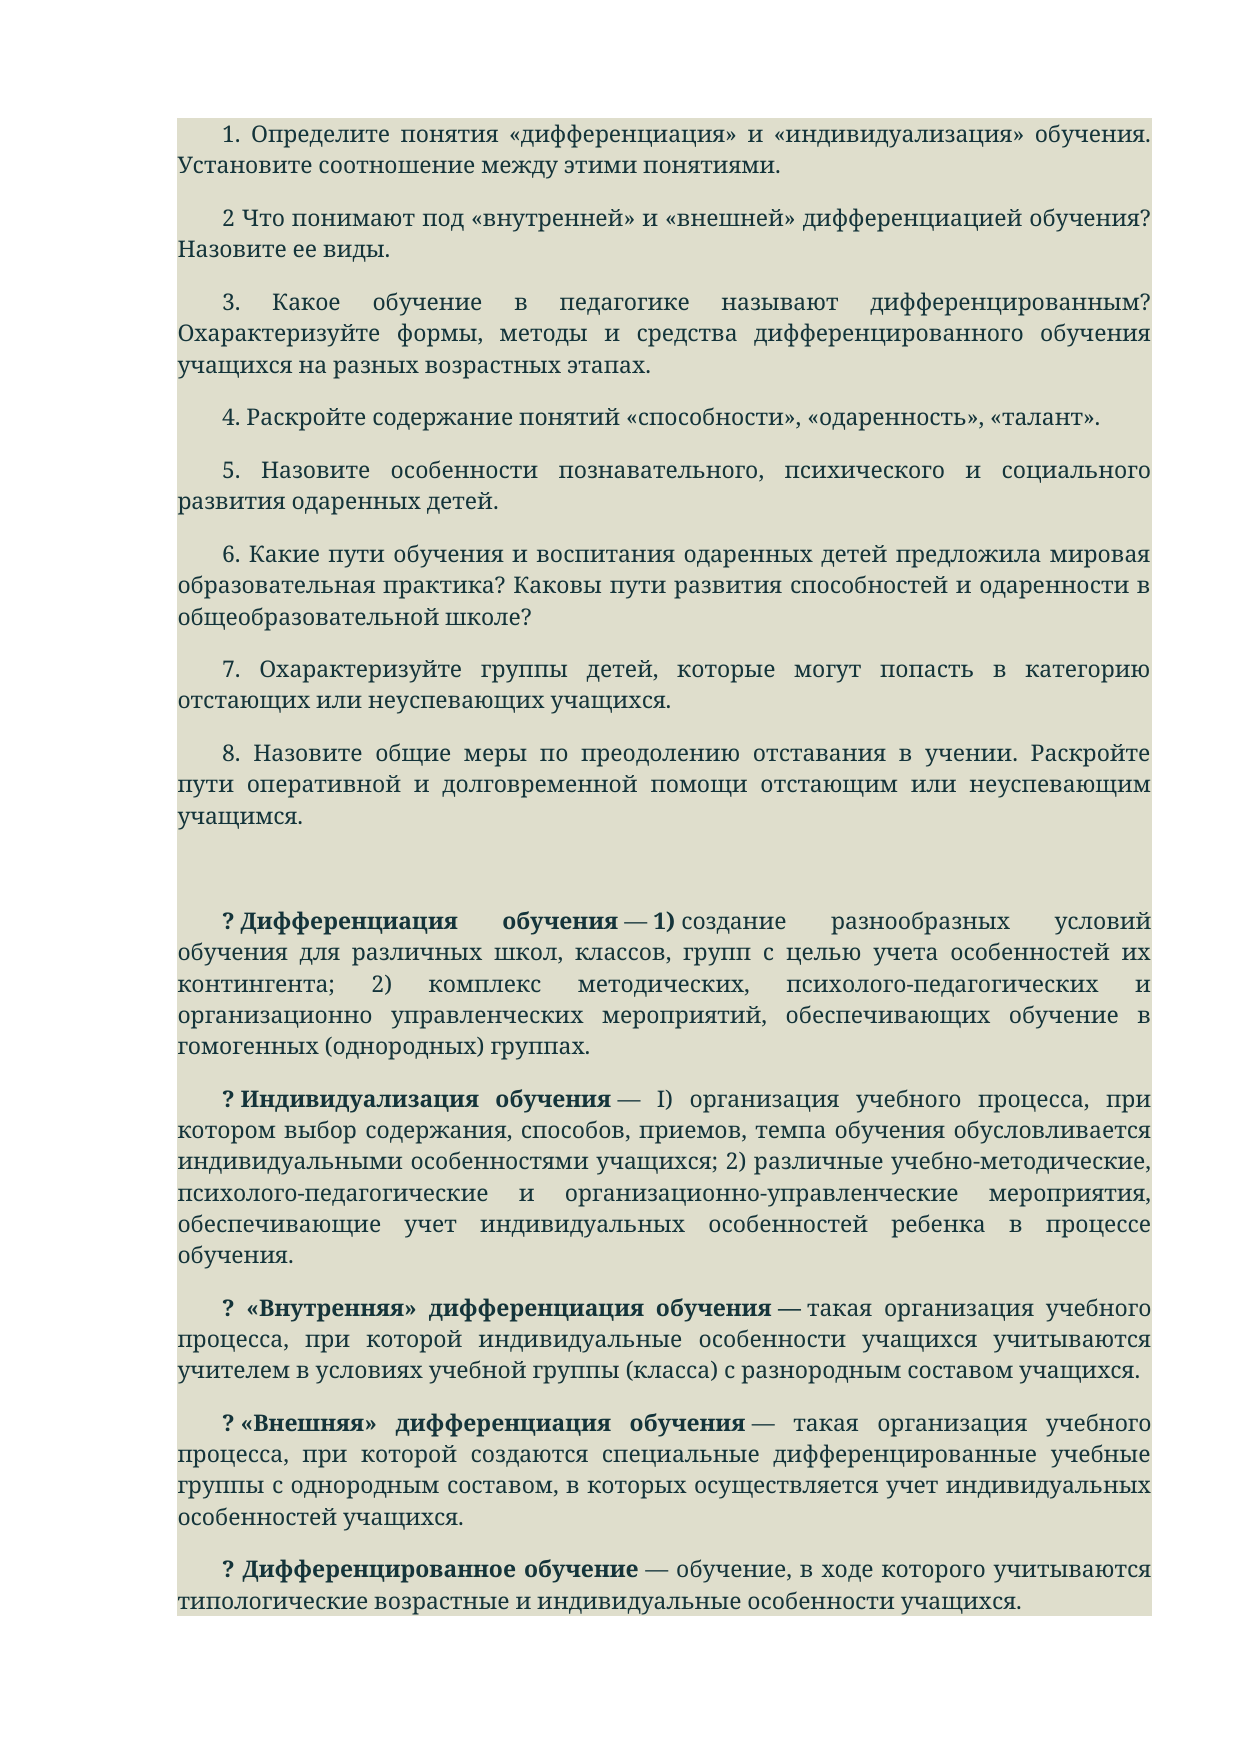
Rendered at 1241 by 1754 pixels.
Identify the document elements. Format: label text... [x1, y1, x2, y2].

text 7. Охарактеризуйте группы детей, которые могут попасть в категорию отстающих или неуспевающих учащихся. [177, 653, 1152, 716]
text 6. Какие пути обучения и воспитания одаренных детей предложила мировая образовательная практика? Каковы пути развития способностей и одаренности в общеобразовательной школе? [177, 538, 1152, 632]
text ? Индивидуализация обучения — I) организация учебного процесса, при котором выбор содержания, способов, приемов, темпа обучения обусловливается индивидуальными особенностями учащихся; 2) различные учебно-методические, психолого-педагогические и организационно-управленческие мероприятия, обеспечивающие учет индивидуальных особенностей ребенка в процессе обучения. [177, 1083, 1152, 1270]
text 1. Определите понятия «дифференциация» и «индивидуализация» обучения. Установите соотношение между этими понятиями. [177, 118, 1152, 181]
text ? «Внутренняя» дифференциация обучения — такая организация учебного процесса, при которой индивидуальные особенности учащихся учитываются учителем в условиях учебной группы (класса) с разнородным составом учащихся. [177, 1292, 1152, 1385]
text 2 Что понимают под «внутренней» и «внешней» дифференциацией обучения? Назовите ее виды. [177, 202, 1152, 264]
text ? «Внешняя» дифференциация обучения — такая организация учебного процесса, при которой создаются специальные дифференцированные учебные группы с однородным составом, в которых осуществляется учет индивидуальных особенностей учащихся. [177, 1407, 1152, 1532]
text ? Дифференцированное обучение — обучение, в ходе которого учитываются типологические возрастные и индивидуальные особенности учащихся. [177, 1553, 1152, 1616]
text 5. Назовите особенности познавательного, психического и социального развития одаренных детей. [177, 454, 1152, 516]
text 3. Какое обучение в педагогике называют дифференцированным? Охарактеризуйте формы, методы и средства дифференцированного обучения учащихся на разных возрастных этапах. [177, 286, 1152, 380]
text ? Дифференциация обучения — 1) создание разнообразных условий обучения для различных школ, классов, групп с целью учета особенностей их контингента; 2) комплекс методических, психолого-педагогических и организационно управленческих мероприятий, обеспечивающих обучение в гомогенных (однородных) группах. [177, 905, 1152, 1061]
text 4. Раскройте содержание понятий «способности», «одаренность», «талант». [177, 401, 1152, 432]
text 8. Назовите общие меры по преодолению отставания в учении. Раскройте пути оперативной и долговременной помощи отстающим или неуспевающим учащимся. [177, 737, 1152, 831]
